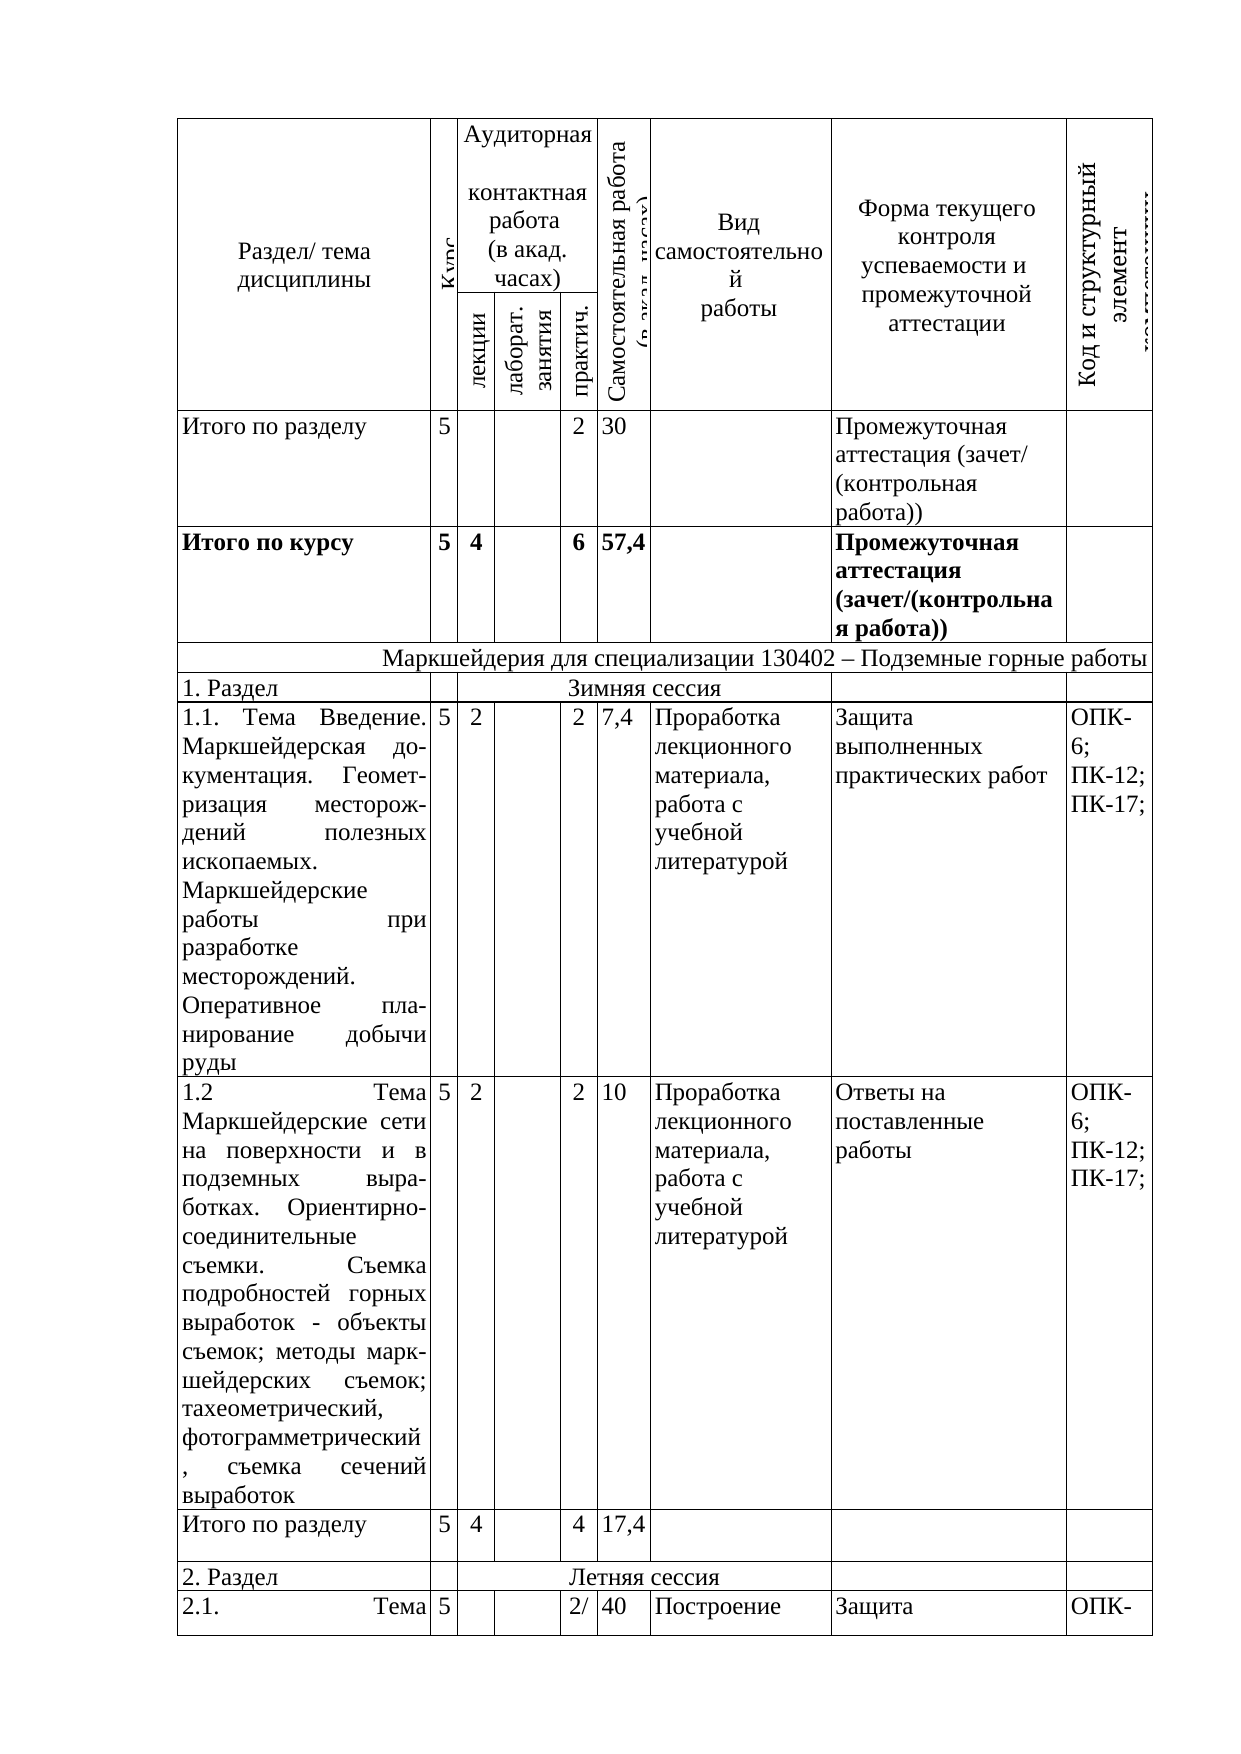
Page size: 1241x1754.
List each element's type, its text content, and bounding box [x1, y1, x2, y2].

table_cell 5 [431, 1077, 457, 1508]
table_cell [1067, 1510, 1152, 1561]
table_cell Итого по разделу [178, 411, 430, 526]
table_cell Зимняя сессия [458, 673, 831, 701]
table_cell 40 [598, 1591, 650, 1635]
table_header Код и структурный элемент компетенции [1067, 119, 1152, 410]
table_cell [458, 411, 494, 526]
table_cell [832, 673, 1066, 701]
table_cell 30 [598, 411, 650, 526]
table_cell лекции [458, 293, 494, 410]
table_cell 2 [561, 411, 597, 526]
table_cell 5 [431, 1510, 457, 1561]
table_cell Маркшейдерия для специализации 130402 – Подземные горные работы [178, 643, 1152, 672]
table_cell 4 [561, 1510, 597, 1561]
table_cell Итого по разделу [178, 1510, 430, 1561]
table_cell [1067, 673, 1152, 701]
table_cell [832, 1562, 1066, 1590]
table_header Раздел/ тема дисциплины [178, 119, 430, 410]
table_cell ОПК-6; ПК-12; ПК-17; [1067, 703, 1152, 1076]
table_cell [495, 1591, 560, 1635]
table_cell Защита выполненных практических работ [832, 703, 1066, 1076]
table_cell Ответы на поставленные работы [832, 1077, 1066, 1508]
table_cell [495, 703, 560, 1076]
table_cell Промежуточная аттестация (зачет/ (контрольная работа)) [832, 411, 1066, 526]
table_cell [832, 1510, 1066, 1561]
table_cell [495, 527, 560, 642]
table_cell Летняя сессия [458, 1562, 831, 1590]
table_cell 6 [561, 527, 597, 642]
table_cell Защита выполненных практических работ [832, 1591, 1066, 1635]
table_cell [651, 411, 831, 526]
table_cell [1067, 411, 1152, 526]
table_cell [458, 1591, 494, 1635]
table_cell ОПК-6; ПК-12; ПК-17; ПК-20; [1067, 1591, 1152, 1635]
table_cell 7,4 [598, 703, 650, 1076]
table_cell практич. занятия [561, 293, 597, 410]
table_cell 5 [431, 411, 457, 526]
table_header Вид самостоятельной работы [651, 119, 831, 410]
table_cell [1067, 1562, 1152, 1590]
table_cell 2 [458, 1077, 494, 1508]
table_cell 1.2 Тема Маркшейдерские сети на поверхности и в подземных выра-ботках. Ориентирно-соединительные съемки. Съемка подробностей горных выработок - объекты съемок; методы марк-шейдерских съемок; тахеометрический, фотограмметрический, съемка сечений выработок [178, 1077, 430, 1508]
table_cell 4 [458, 1510, 494, 1561]
table_header Форма текущего контроля успеваемости и промежуточной аттестации [832, 119, 1066, 410]
table_cell 17,4 [598, 1510, 650, 1561]
table_cell [431, 1562, 457, 1590]
table_cell Итого по курсу [178, 527, 430, 642]
table_cell Проработка лекционного материала, работа с учебной литературой [651, 1077, 831, 1508]
table_cell 57,4 [598, 527, 650, 642]
table_cell [495, 411, 560, 526]
table_cell 1. Раздел [178, 673, 430, 701]
table_cell 5 [431, 703, 457, 1076]
table_cell 2 [561, 703, 597, 1076]
table_cell [431, 673, 457, 701]
table_cell 4 [458, 527, 494, 642]
table_cell 2 [458, 703, 494, 1076]
table_cell лаборат. занятия [495, 293, 560, 410]
table_cell 2.1. Тема Специальные маркшейдерские работы: построение предохранительного целика под здание. [178, 1591, 430, 1635]
table_header Самостоятельная работа (в акад. часах) [598, 119, 650, 410]
table_cell 1.1. Тема Введение. Маркшейдерская до-кументация. Геомет-ризация месторож-дений полезных ископаемых. Маркшейдерские работы при разработке месторождений. Оперативное пла-нирование добычи руды [178, 703, 430, 1076]
table_cell 5 [431, 1591, 457, 1635]
table_cell Построение предохранительного целика [651, 1591, 831, 1635]
table_cell ОПК-6; ПК-12; ПК-17; [1067, 1077, 1152, 1508]
table_header Аудиторная контактная работа (в акад. часах) [458, 119, 597, 292]
table_cell 5 [431, 527, 457, 642]
table_cell 10 [598, 1077, 650, 1508]
table_header Курс [431, 119, 457, 410]
table_cell [651, 527, 831, 642]
table_cell Промежуточная аттестация (зачет/(контрольная работа)) [832, 527, 1066, 642]
table_cell [1067, 527, 1152, 642]
table_cell 2/2И [561, 1591, 597, 1635]
table_cell [495, 1510, 560, 1561]
table_cell [651, 1510, 831, 1561]
table_cell [495, 1077, 560, 1508]
table_cell 2. Раздел [178, 1562, 430, 1590]
table_cell Проработка лекционного материала, работа с учебной литературой [651, 703, 831, 1076]
table_cell 2 [561, 1077, 597, 1508]
